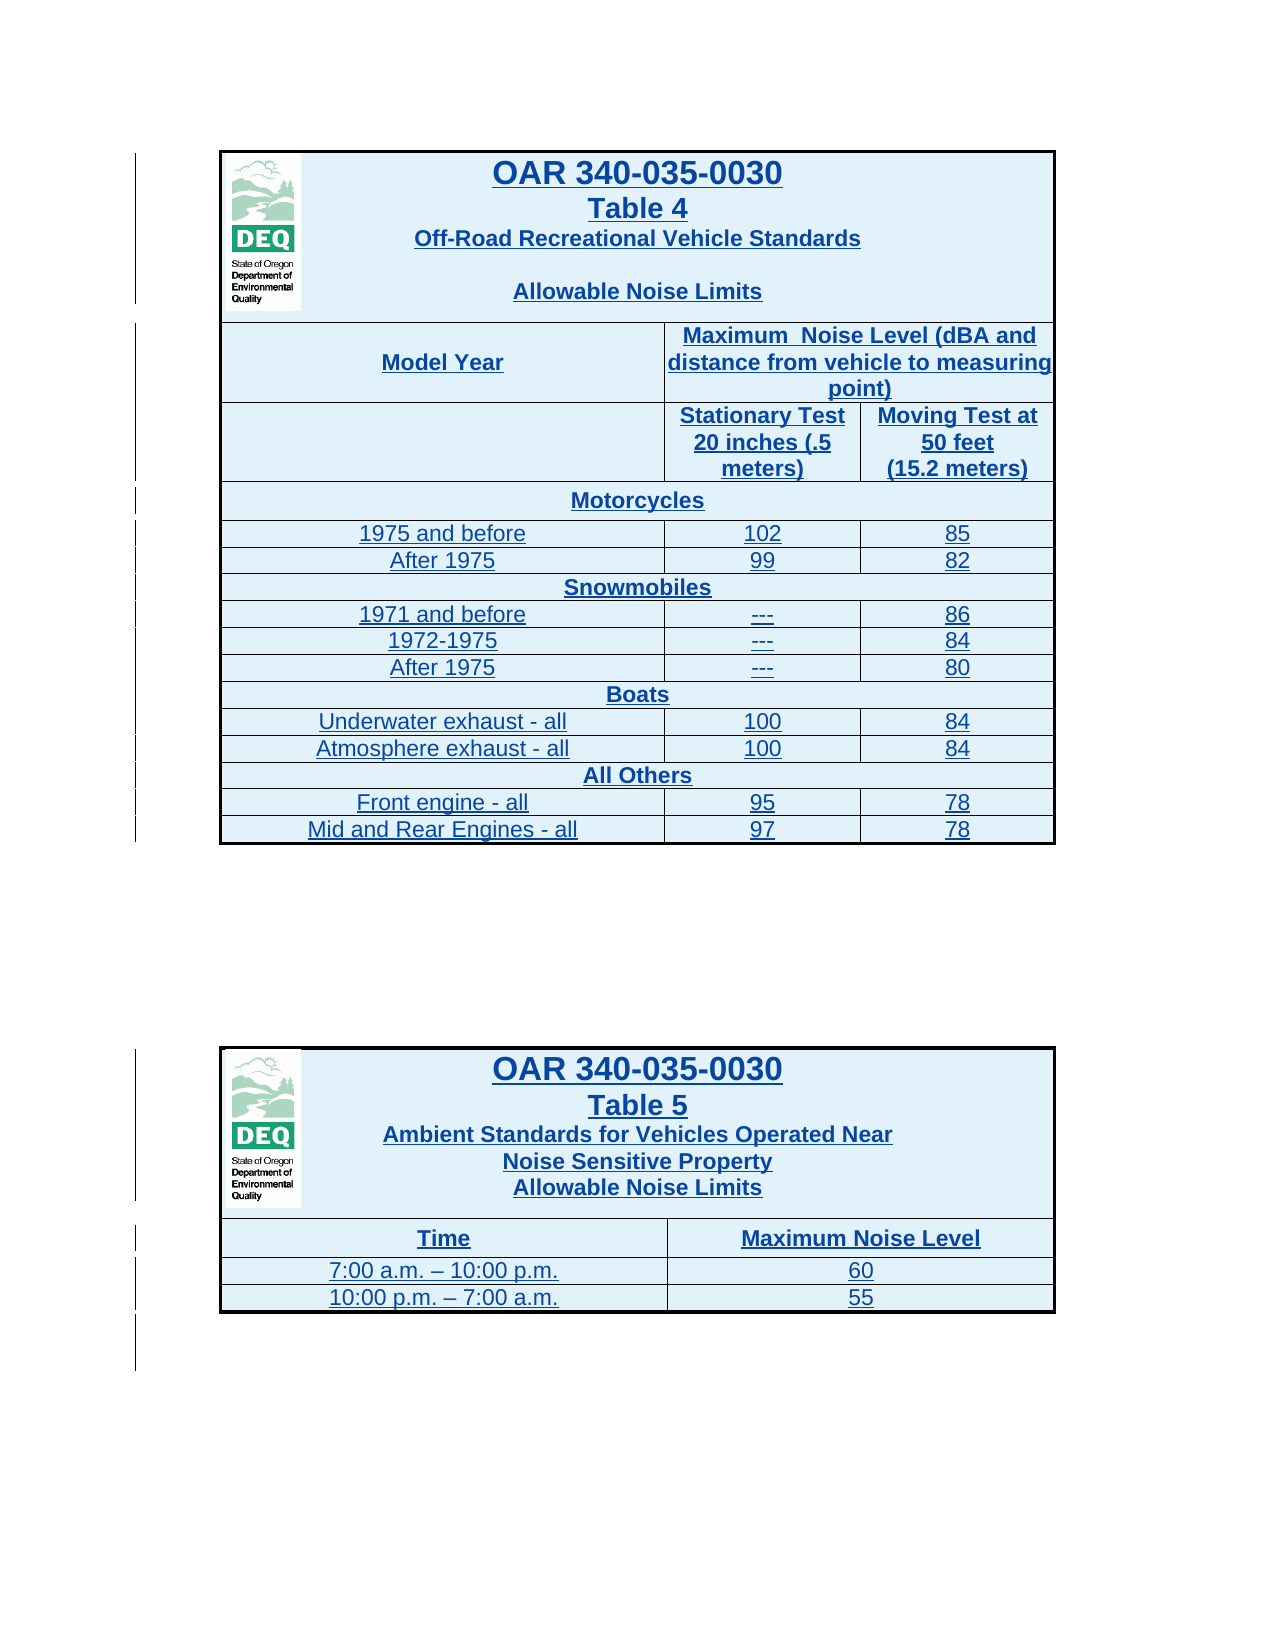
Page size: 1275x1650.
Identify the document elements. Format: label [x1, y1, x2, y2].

picture [225, 1049, 302, 1208]
picture [225, 153, 302, 311]
